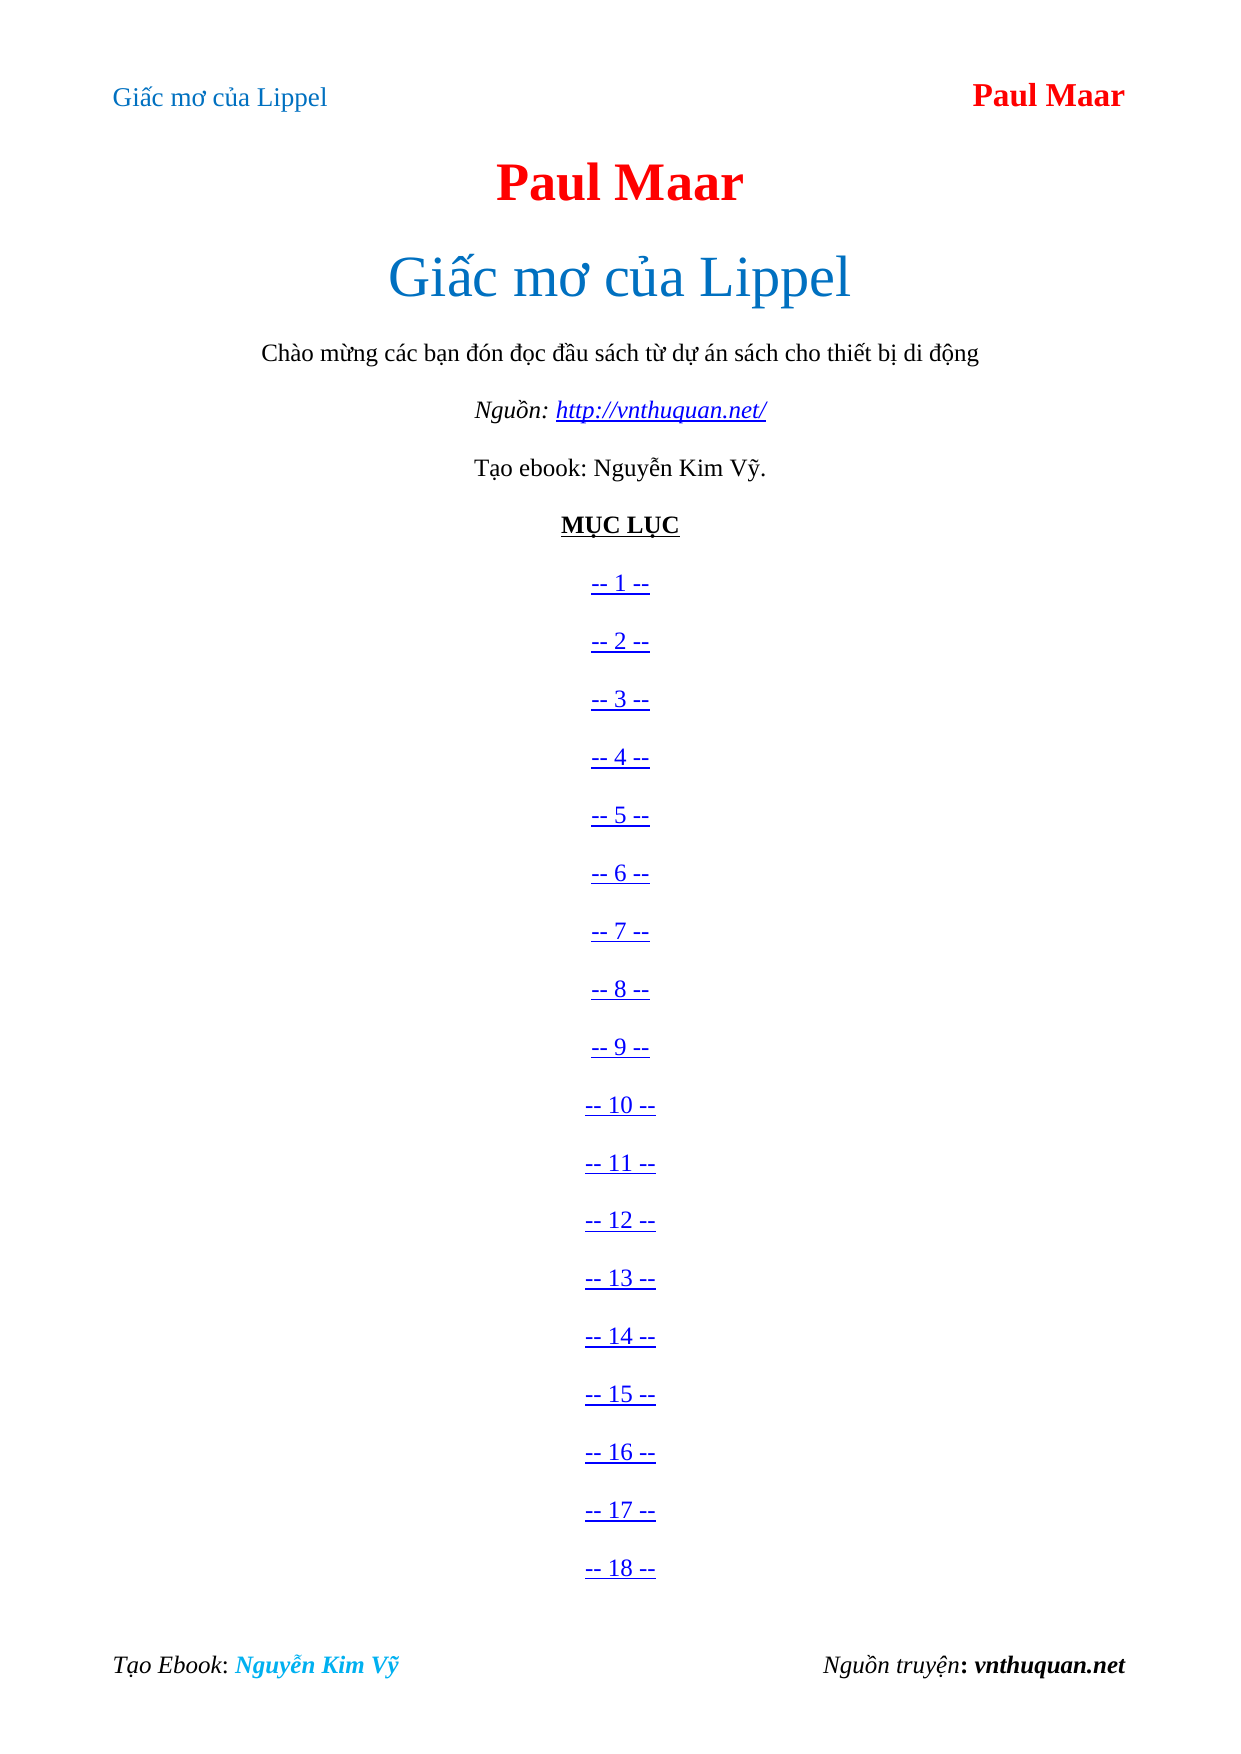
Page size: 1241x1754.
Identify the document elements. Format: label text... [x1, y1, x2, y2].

text MỤC LỤC [112, 511, 1128, 539]
text -- 3 -- [112, 684, 1128, 713]
text Chào mừng các bạn đón đọc đầu sách từ dự án sách cho thiết bị di động Nguồn: http://vnthuquan.net/ Tạo ebook: Nguyễn Kim Vỹ. [112, 338, 1128, 481]
text -- 1 -- [112, 568, 1128, 597]
text Giấc mơ của Lippel [112, 241, 1128, 308]
text -- 5 -- [112, 800, 1128, 829]
text -- 18 -- [112, 1553, 1128, 1582]
text -- 9 -- [112, 1032, 1128, 1061]
text -- 12 -- [112, 1206, 1128, 1234]
text Paul Maar [112, 150, 1128, 212]
text -- 13 -- [112, 1263, 1128, 1292]
text -- 16 -- [112, 1437, 1128, 1466]
text -- 8 -- [112, 974, 1128, 1003]
text -- 17 -- [112, 1495, 1128, 1524]
text -- 2 -- [112, 626, 1128, 655]
text -- 15 -- [112, 1379, 1128, 1408]
text -- 10 -- [112, 1090, 1128, 1118]
text -- 7 -- [112, 916, 1128, 945]
text -- 11 -- [112, 1148, 1128, 1176]
text -- 6 -- [112, 858, 1128, 887]
text -- 14 -- [112, 1321, 1128, 1350]
text -- 4 -- [112, 742, 1128, 771]
